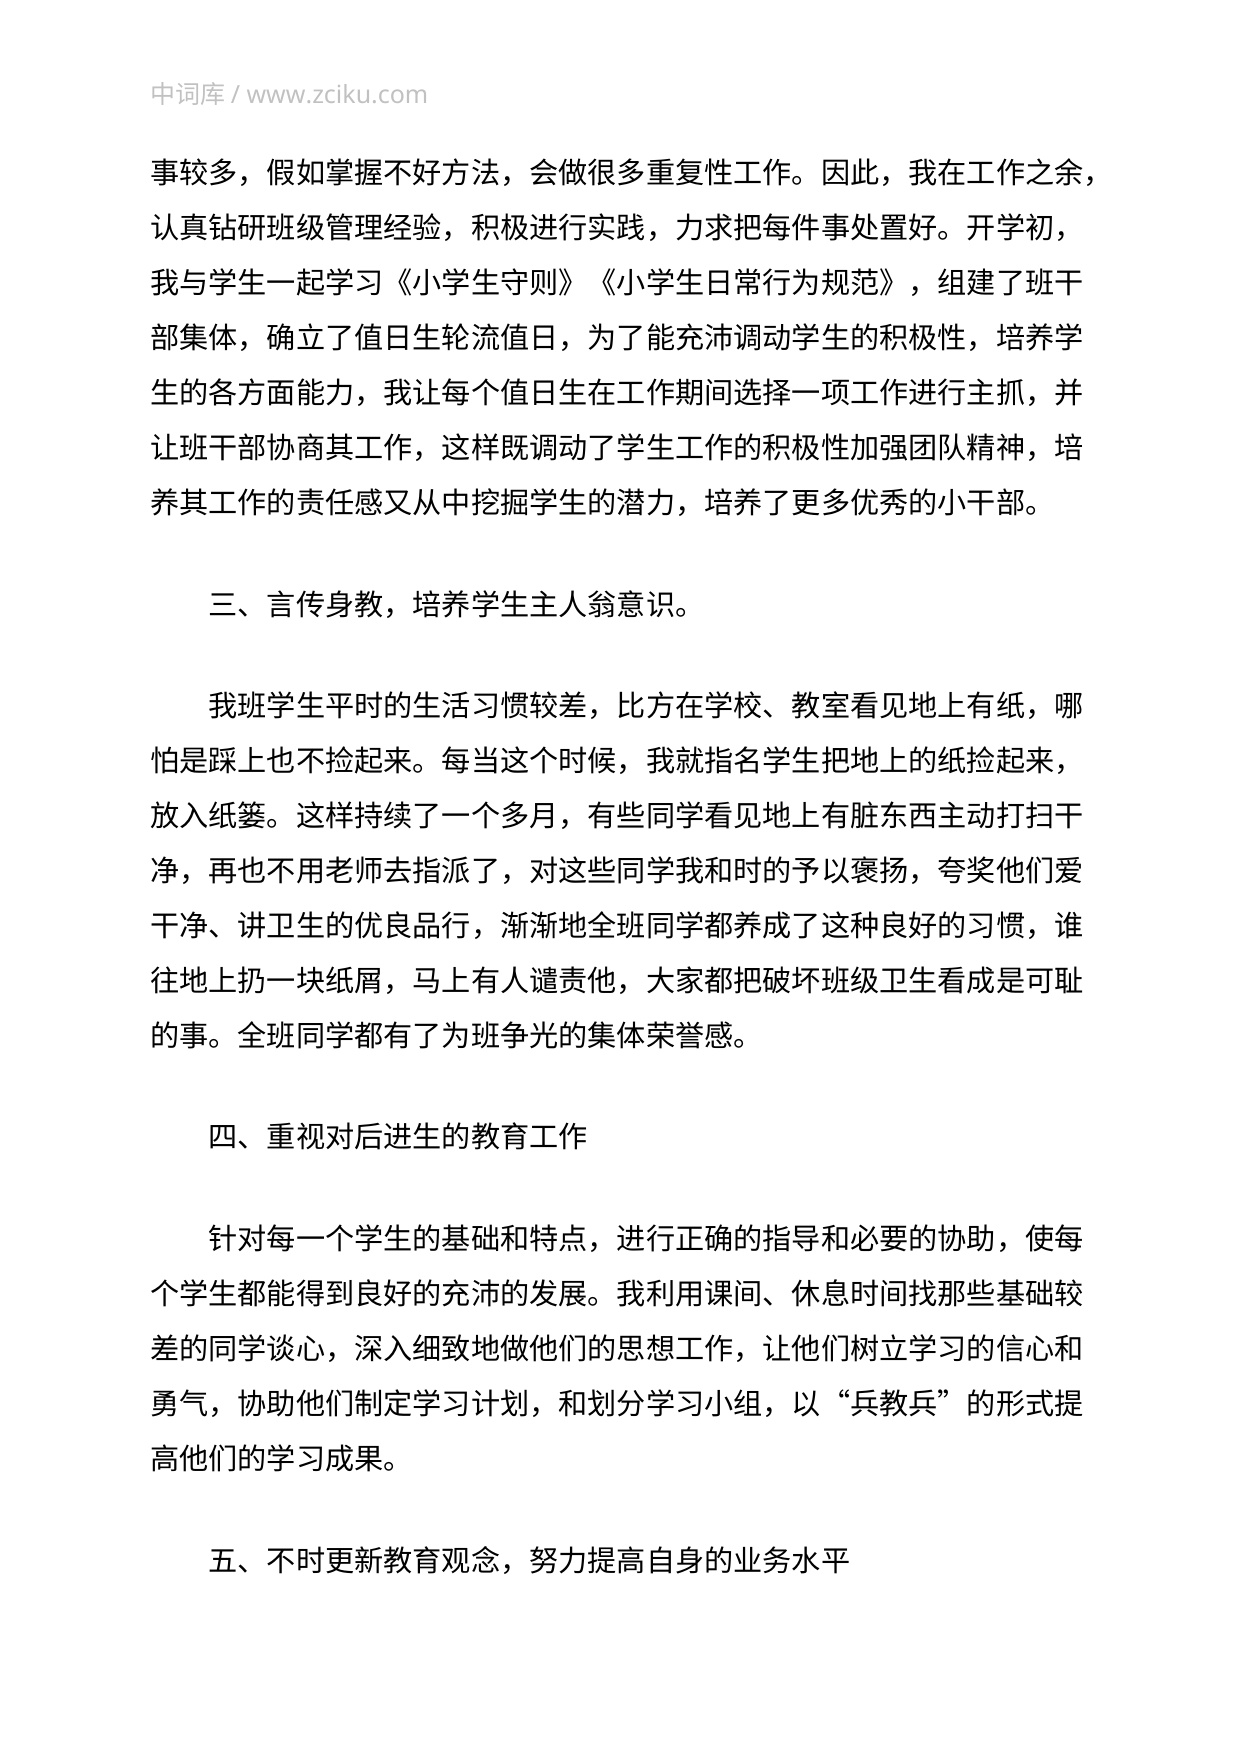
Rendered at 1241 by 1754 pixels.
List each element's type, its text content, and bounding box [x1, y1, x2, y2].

text 三、言传身教，培养学生主人翁意识。 [150, 581, 1090, 623]
text 五、不时更新教育观念，努力提高自身的业务水平 [150, 1537, 1090, 1579]
text 针对每一个学生的基础和特点，进行正确的指导和必要的协助，使每个学生都能得到良好的充沛的发展。我利用课间、休息时间找那些基础较差的同学谈心，深入细致地做他们的思想工作，让他们树立学习的信心和勇气，协助他们制定学习计划，和划分学习小组，以“兵教兵”的形式提高他们的学习成果。 [150, 1216, 1090, 1478]
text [150, 150, 1090, 522]
text 四、重视对后进生的教育工作 [150, 1114, 1090, 1156]
text 我班学生平时的生活习惯较差，比方在学校、教室看见地上有纸，哪怕是踩上也不捡起来。每当这个时候，我就指名学生把地上的纸捡起来，放入纸篓。这样持续了一个多月，有些同学看见地上有脏东西主动打扫干净，再也不用老师去指派了，对这些同学我和时的予以褒扬，夸奖他们爱干净、讲卫生的优良品行，渐渐地全班同学都养成了这种良好的习惯，谁往地上扔一块纸屑，马上有人谴责他，大家都把破坏班级卫生看成是可耻的事。全班同学都有了为班争光的集体荣誉感。 [150, 683, 1090, 1054]
